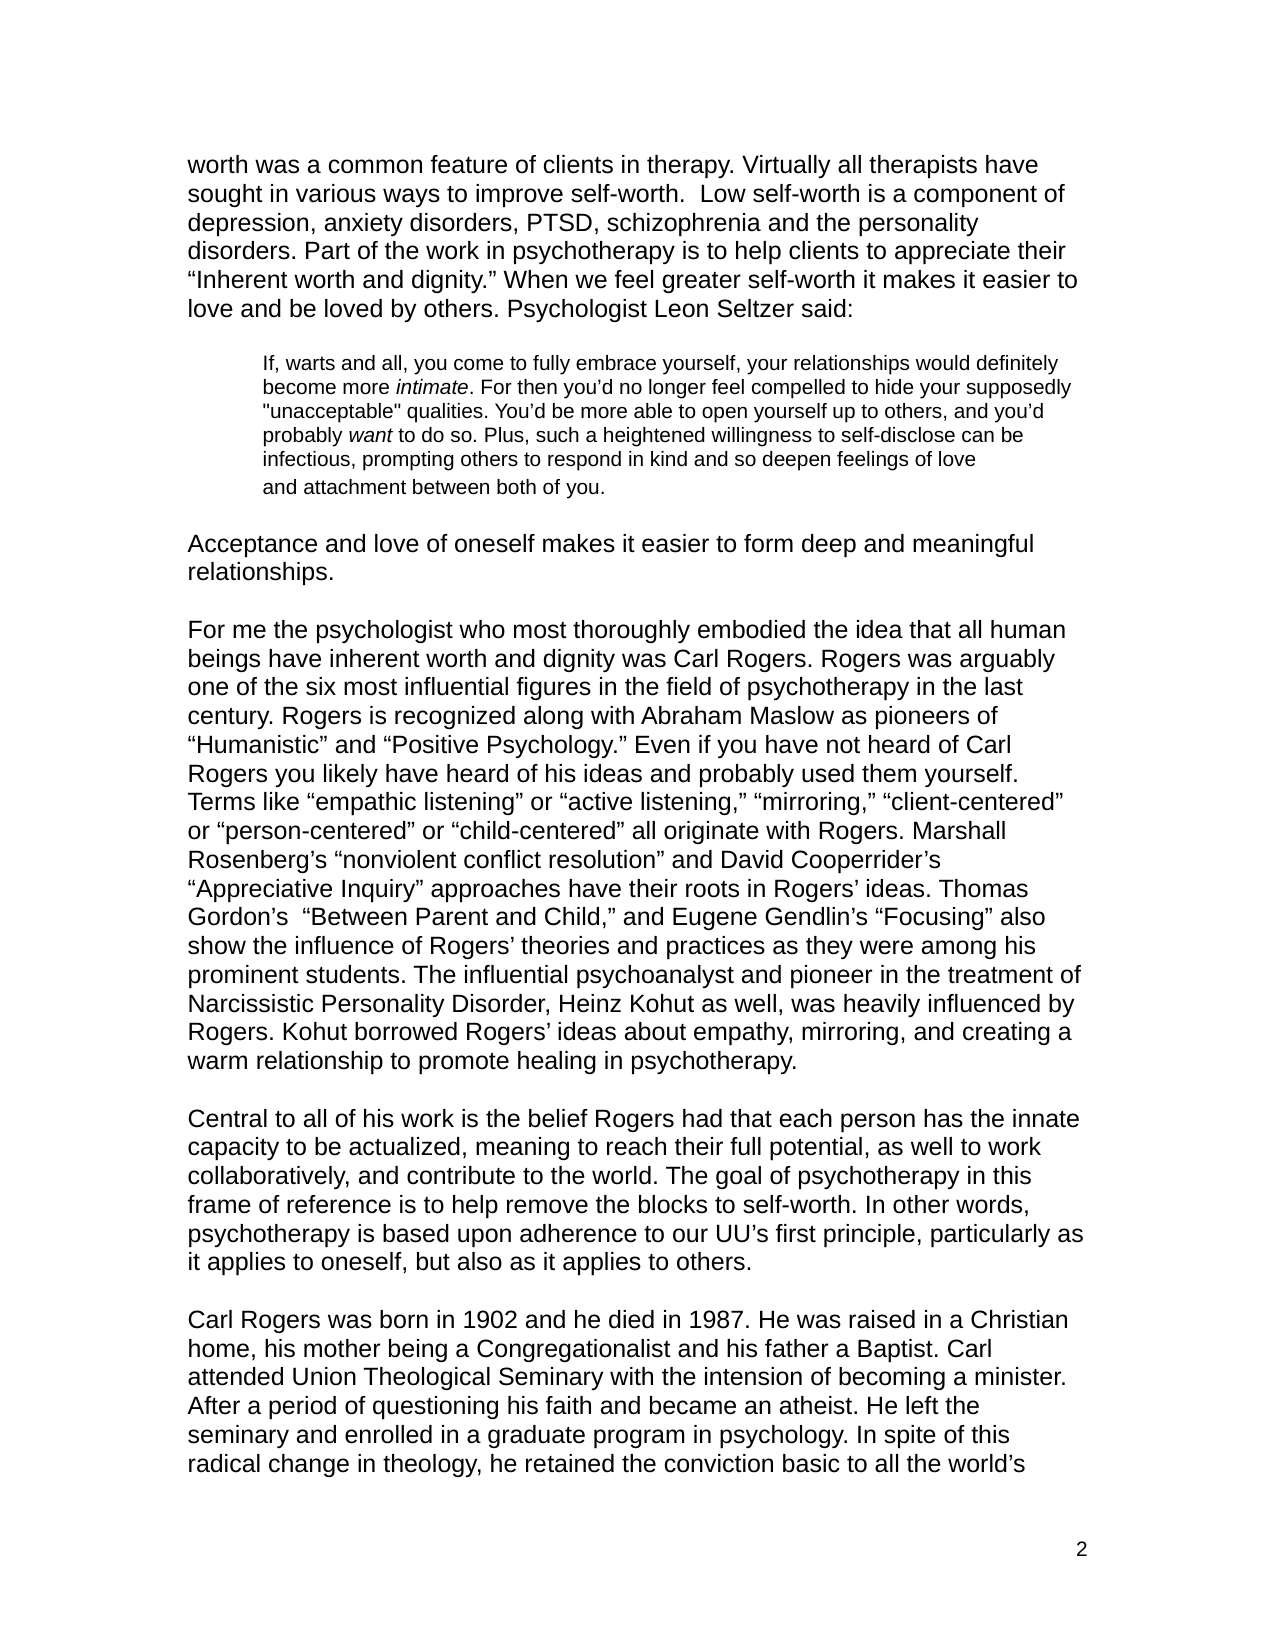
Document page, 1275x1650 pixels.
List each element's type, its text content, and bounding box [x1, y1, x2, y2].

text Central to all of his work is the belief Rogers had that each person has the innate capacity to be actualized, meaning to reach their full potential, as well to work collaboratively, and contribute to the world. The goal of psychotherapy in this frame of reference is to help remove the blocks to self-worth. In other words, psychotherapy is based upon adherence to our UU’s first principle, particularly as it applies to oneself, but also as it applies to others. [187, 1103, 1087, 1276]
text If, warts and all, you come to fully embrace yourself, your relationships would definitely become more intimate. For then you’d no longer feel compelled to hide your supposedly "unacceptable" qualities. You’d be more able to open yourself up to others, and you’d probably want to do so. Plus, such a heightened willingness to self-disclose can be infectious, prompting others to respond in kind and so deepen feelings of love and attachment between both of you. [262, 351, 1087, 500]
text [187, 1305, 1087, 1477]
text For me the psychologist who most thoroughly embodied the idea that all human beings have inherent worth and dignity was Carl Rogers. Rogers was arguably one of the six most influential figures in the field of psychotherapy in the last century. Rogers is recognized along with Abraham Maslow as pioneers of “Humanistic” and “Positive Psychology.” Even if you have not heard of Carl Rogers you likely have heard of his ideas and probably used them yourself. Terms like “empathic listening” or “active listening,” “mirroring,” “client-centered” or “person-centered” or “child-centered” all originate with Rogers. Marshall Rosenberg’s “nonviolent conflict resolution” and David Cooperrider’s “Appreciative Inquiry” approaches have their roots in Rogers’ ideas. Thomas Gordon’s “Between Parent and Child,” and Eugene Gendlin’s “Focusing” also show the influence of Rogers’ theories and practices as they were among his prominent students. The influential psychoanalyst and pioneer in the treatment of Narcissistic Personality Disorder, Heinz Kohut as well, was heavily influenced by Rogers. Kohut borrowed Rogers’ ideas about empathy, mirroring, and creating a warm relationship to promote healing in psychotherapy. [187, 615, 1087, 1075]
text Acceptance and love of oneself makes it easier to form deep and meaningful relationships. [187, 528, 1087, 586]
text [187, 150, 1087, 322]
